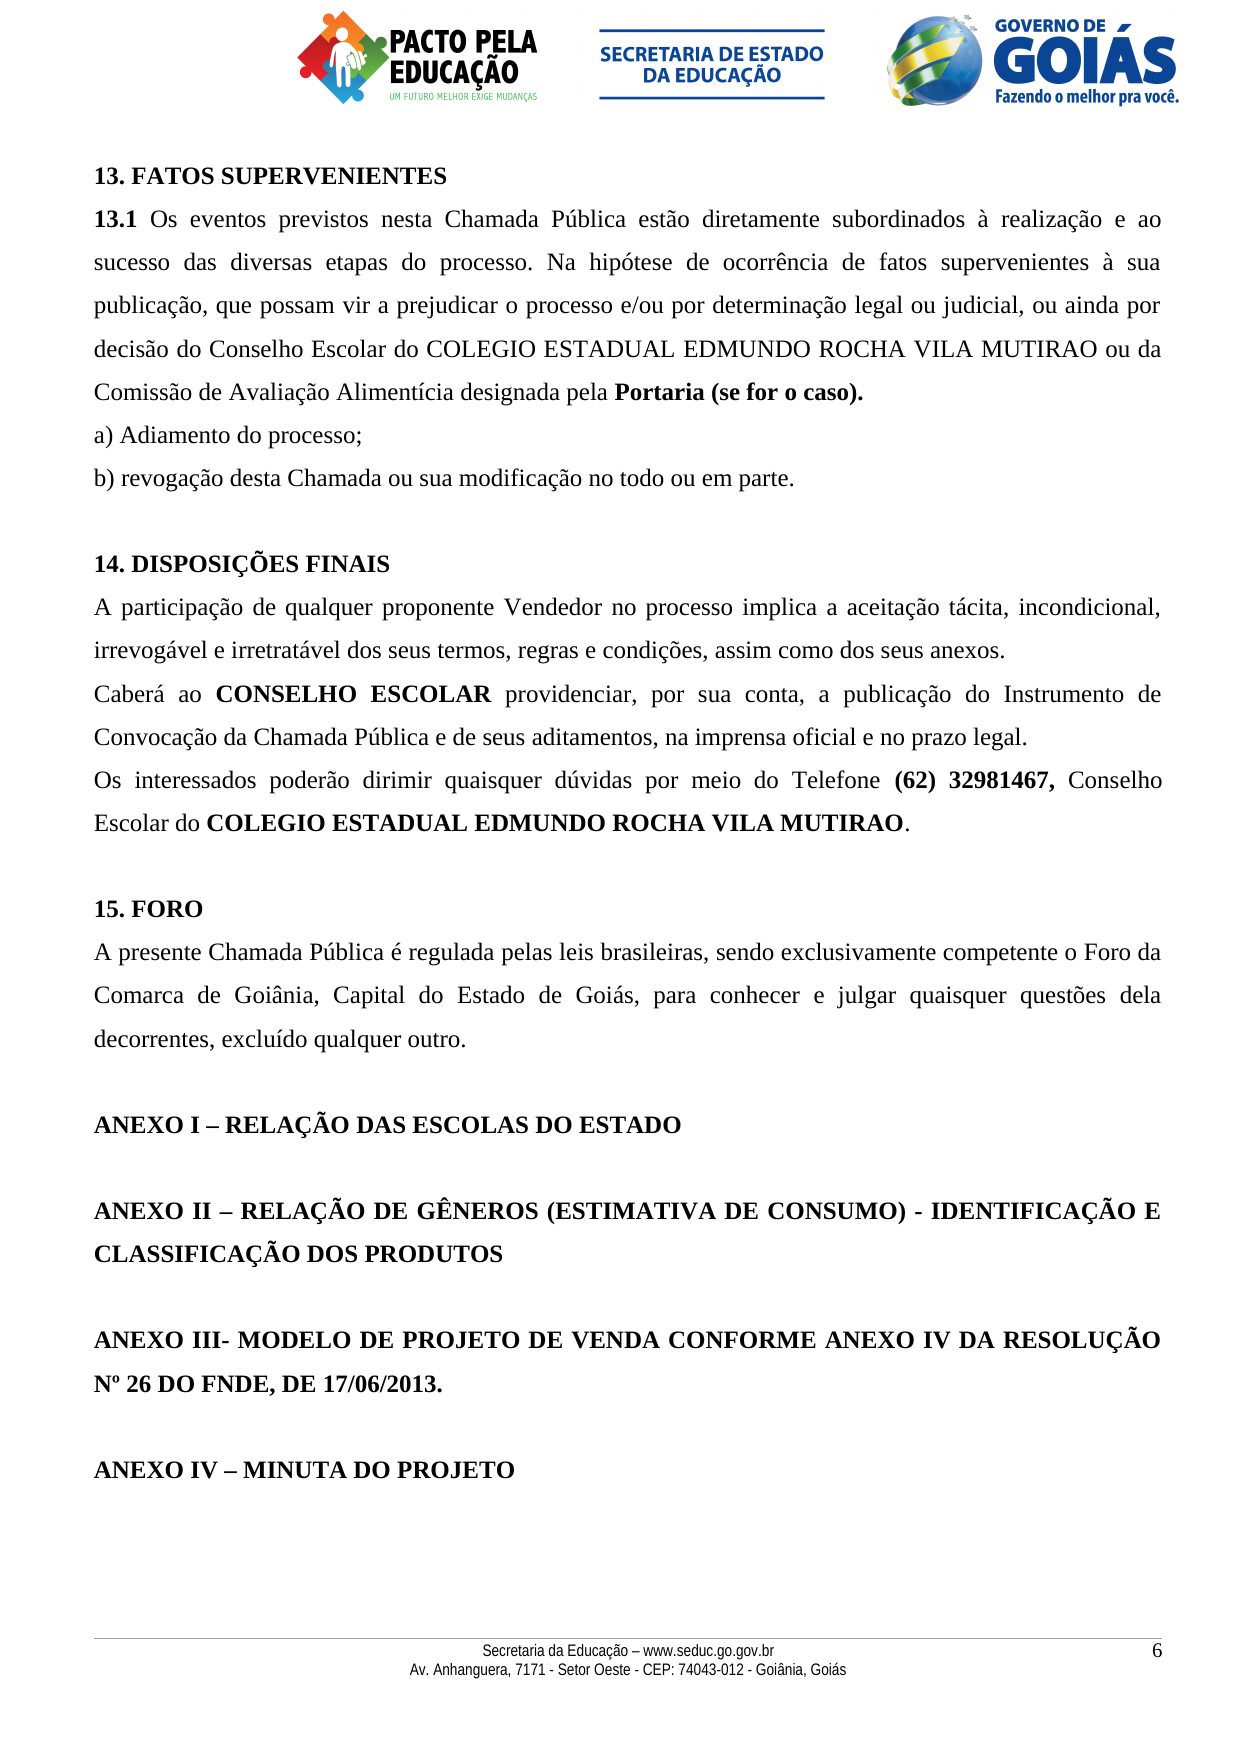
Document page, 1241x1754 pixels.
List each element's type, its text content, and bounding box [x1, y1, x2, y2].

text A presente Chamada Pública é regulada pelas leis brasileiras, sendo exclusivamente competente o Foro da Comarca de Goiânia, Capital do Estado de Goiás, para conhecer e julgar quaisquer questões dela decorrentes, excluído qualquer outro. [94, 937, 1162, 1052]
text 15. FORO [94, 894, 1162, 923]
text b) revogação desta Chamada ou sua modificação no todo ou em parte. [94, 463, 1162, 492]
picture [288, 6, 1186, 115]
text a) Adiamento do processo; [94, 420, 1162, 449]
text ANEXO IV – MINUTA DO PROJETO [94, 1455, 1162, 1484]
text ANEXO I – RELAÇÃO DAS ESCOLAS DO ESTADO [94, 1110, 1162, 1139]
text 14. DISPOSIÇÕES FINAIS [94, 549, 1162, 578]
text 13. FATOS SUPERVENIENTES [94, 161, 1162, 190]
text ANEXO II – RELAÇÃO DE GÊNEROS (ESTIMATIVA DE CONSUMO) - IDENTIFICAÇÃO E CLASSIFICAÇÃO DOS PRODUTOS [94, 1196, 1162, 1268]
text 13.1 Os eventos previstos nesta Chamada Pública estão diretamente subordinados à realização e ao sucesso das diversas etapas do processo. Na hipótese de ocorrência de fatos supervenientes à sua publicação, que possam vir a prejudicar o processo e/ou por determinação legal ou judicial, ou ainda por decisão do Conselho Escolar do COLEGIO ESTADUAL EDMUNDO ROCHA VILA MUTIRAO ou da Comissão de Avaliação Alimentícia designada pela Portaria (se for o caso). [94, 204, 1162, 406]
text ANEXO III- MODELO DE PROJETO DE VENDA CONFORME ANEXO IV DA RESOLUÇÃO Nº 26 DO FNDE, DE 17/06/2013. [94, 1326, 1162, 1397]
text Os interessados poderão dirimir quaisquer dúvidas por meio do Telefone (62) 32981467, Conselho Escolar do COLEGIO ESTADUAL EDMUNDO ROCHA VILA MUTIRAO. [94, 765, 1162, 837]
text Caberá ao CONSELHO ESCOLAR providenciar, por sua conta, a publicação do Instrumento de Convocação da Chamada Pública e de seus aditamentos, na imprensa oficial e no prazo legal. [94, 679, 1162, 751]
text A participação de qualquer proponente Vendedor no processo implica a aceitação tácita, incondicional, irrevogável e irretratável dos seus termos, regras e condições, assim como dos seus anexos. [94, 592, 1162, 664]
